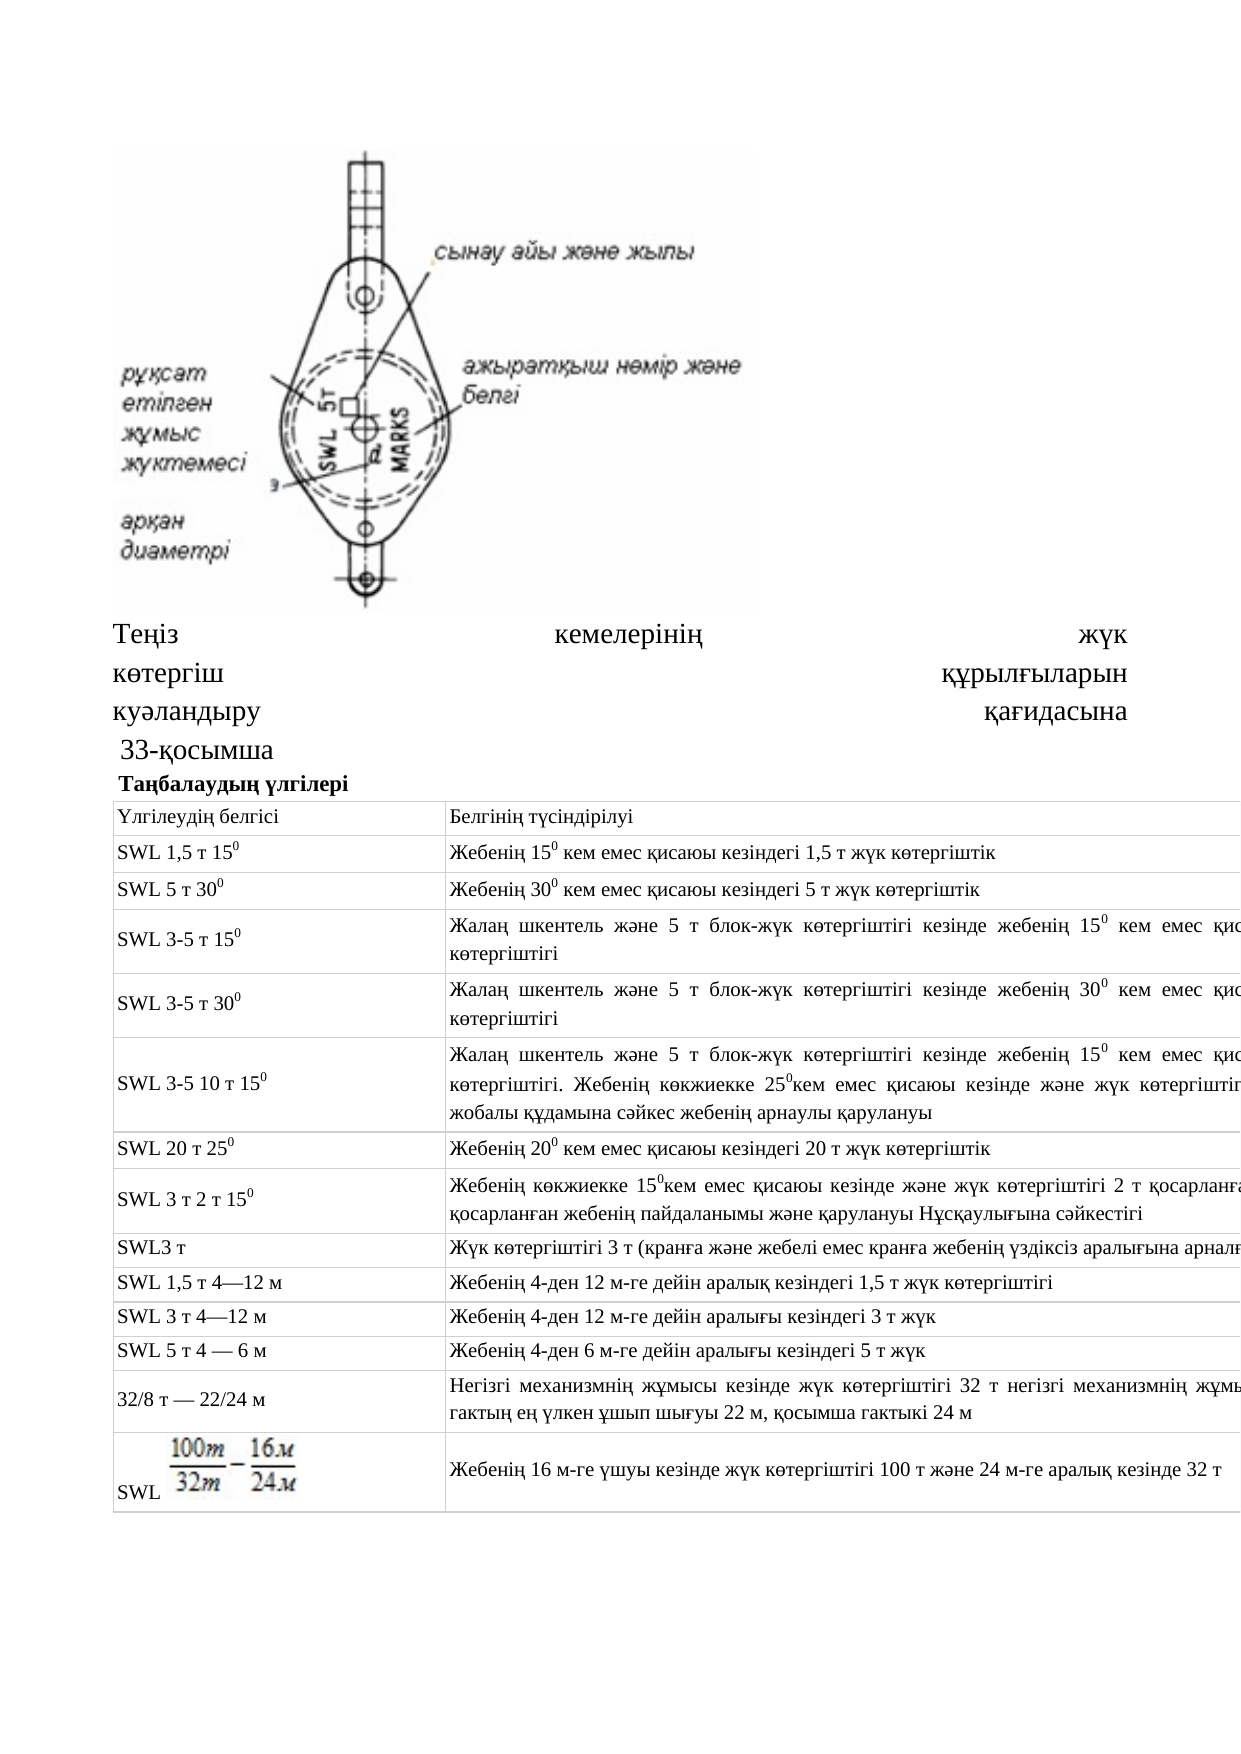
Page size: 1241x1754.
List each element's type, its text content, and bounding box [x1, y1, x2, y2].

table_cell SWL 3 т 2 т 150 [114, 1169, 445, 1232]
table_cell Жүк көтергіштігі 3 т (кранға және жебелі емес кранға жебенің үздіксіз аралығына арналған) [446, 1234, 1240, 1267]
table_cell Жебенің 4-ден 12 м-ге дейін аралық кезіндегі 1,5 т жүк көтергіштігі [446, 1268, 1240, 1301]
text Теңіз кемелерінің жүк көтергіш құрылғыларын куәландыру қағидасына 33-қосымша [112, 616, 1128, 766]
table_cell SWL 3-5 т 150 [114, 910, 445, 973]
table_cell Жалаң шкентель және 5 т блок-жүк көтергіштігі кезінде жебенің 150 кем емес қисаюы кезіндегі 3 т жүк көтергіштігі. Жебенің көкжиекке 250кем емес қисаюы кезінде және жүк көтергіштігі 10 т қондырмасының жобалы құдамына сәйкес жебенің арнаулы қарулануы [446, 1038, 1240, 1131]
table_cell SWL 5 т 300 [114, 873, 445, 908]
table_cell Жебенің 4-ден 12 м-ге дейін аралығы кезіндегі 3 т жүк [446, 1303, 1240, 1336]
table_cell SWL 3-5 т 300 [114, 974, 445, 1037]
picture [166, 1434, 302, 1500]
table_cell Жебенің көкжиекке 150кем емес қисаюы кезінде және жүк көтергіштігі 2 т қосарланған жебенің жұмысының қосарланған жебенің пайдаланымы және қарулануы Нұсқаулығына сәйкестігі [446, 1169, 1240, 1232]
table_header Белгінің түсіндірілуі [446, 802, 1240, 835]
text Таңбалаудың үлгілері [112, 771, 1128, 797]
table_cell Жалаң шкентель және 5 т блок-жүк көтергіштігі кезінде жебенің 300 кем емес қисаюы кезіндегі 3 т жүк көтергіштігі [446, 974, 1240, 1037]
table_cell Жебенің 150 кем емес қисаюы кезіндегі 1,5 т жүк көтергіштік [446, 836, 1240, 872]
table_cell Жебенің 300 кем емес қисаюы кезіндегі 5 т жүк көтергіштік [446, 873, 1240, 908]
table_cell SWL 5 т 4 — 6 м [114, 1337, 445, 1370]
table_cell 32/8 т — 22/24 м [114, 1371, 445, 1432]
table_cell Жебенің 16 м-ге үшуы кезінде жүк көтергіштігі 100 т және 24 м-ге аралық кезінде 32 т [446, 1433, 1240, 1511]
table_cell SWL 1,5 т 4—12 м [114, 1268, 445, 1301]
table_cell Жалаң шкентель және 5 т блок-жүк көтергіштігі кезінде жебенің 150 кем емес қисаюы кезіндегі 3 т жүк көтергіштігі [446, 910, 1240, 973]
table_cell Жебенің 200 кем емес қисаюы кезіндегі 20 т жүк көтергіштік [446, 1133, 1240, 1168]
table_cell Негізгі механизмнің жұмысы кезінде жүк көтергіштігі 32 т негізгі механизмнің жұмысы кезінде 8 т. Негізгі гактың ең үлкен ұшып шығуы 22 м, қосымша гактыкі 24 м [446, 1371, 1240, 1432]
table_cell SWL 20 т 250 [114, 1133, 445, 1168]
table_cell SWL [114, 1433, 445, 1511]
table_cell SWL3 т [114, 1234, 445, 1267]
picture [112, 150, 755, 613]
table_cell SWL 3-5 10 т 150 [114, 1038, 445, 1131]
table_cell SWL 3 т 4—12 м [114, 1303, 445, 1336]
table_cell SWL 1,5 т 150 [114, 836, 445, 872]
table_cell Жебенің 4-ден 6 м-ге дейін аралығы кезіндегі 5 т жүк [446, 1337, 1240, 1370]
table_header Үлгілеудің белгісі [114, 802, 445, 835]
